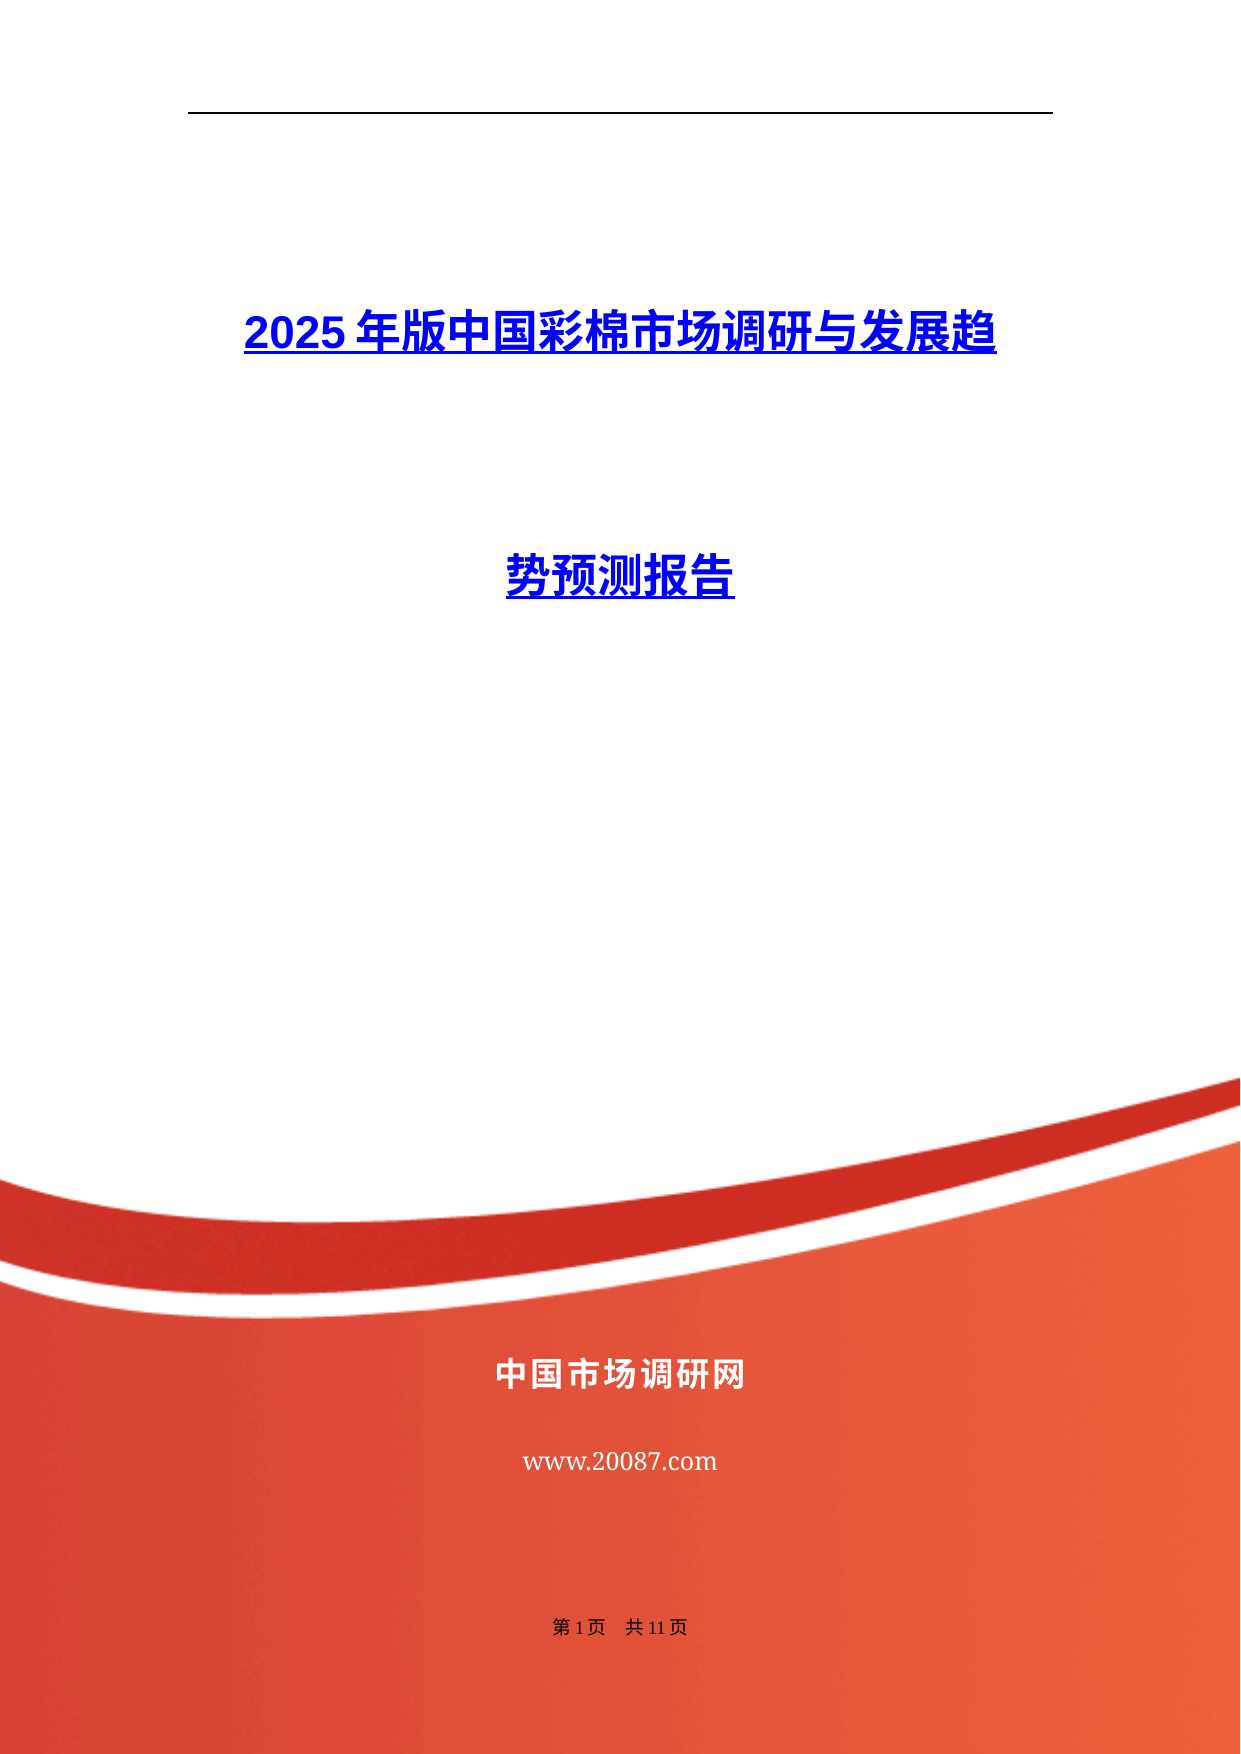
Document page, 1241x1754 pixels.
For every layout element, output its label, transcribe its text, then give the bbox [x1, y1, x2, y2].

text www.20087.com [187, 1428, 1053, 1493]
subtitle 中国市场调研网 [187, 1339, 1053, 1404]
table_header 2025年版中国彩棉市场调研与发展趋势预测报告 [188, 207, 1053, 773]
picture [0, 1006, 1241, 1754]
